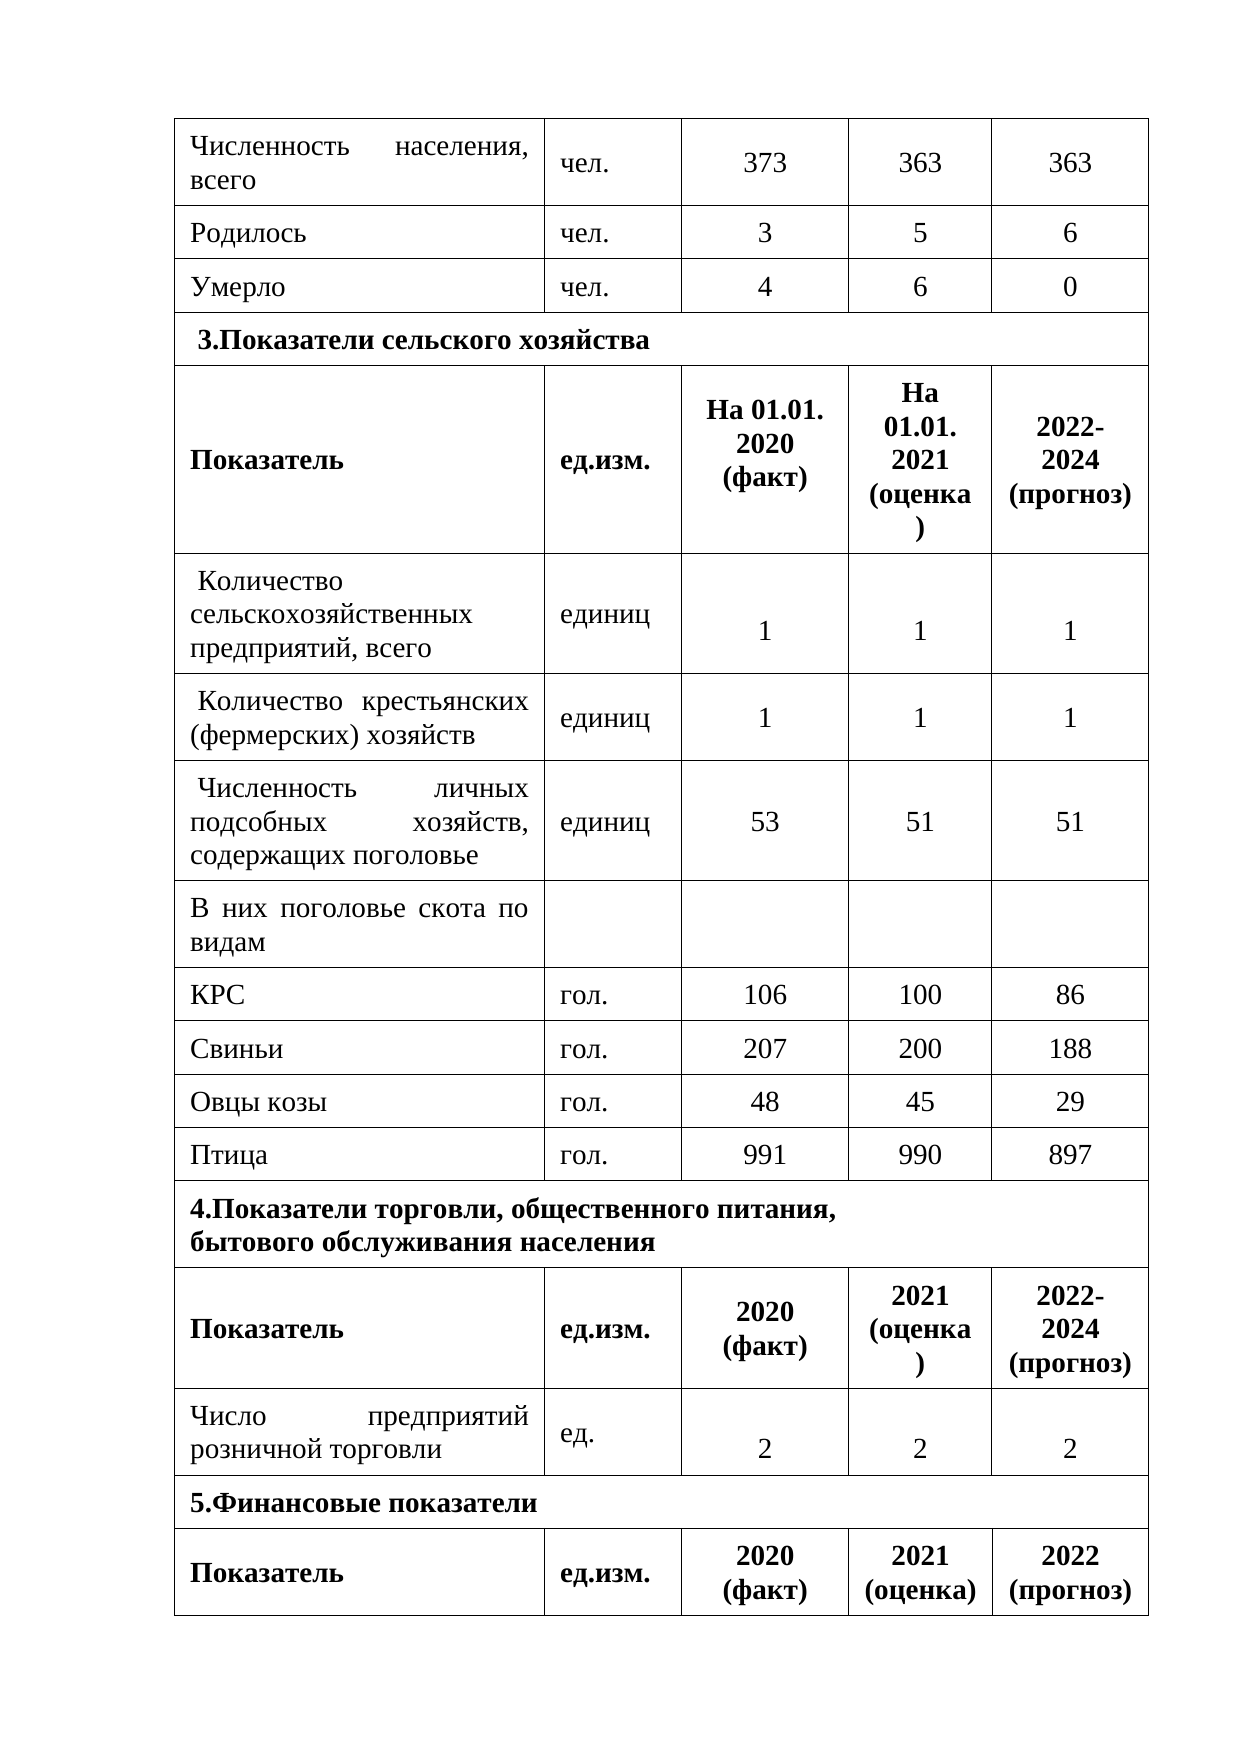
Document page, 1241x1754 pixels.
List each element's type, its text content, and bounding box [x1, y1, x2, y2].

table_cell 200 [849, 1021, 991, 1074]
table_cell гол. [545, 968, 681, 1020]
table_cell [849, 881, 991, 967]
table_cell КРС [175, 968, 544, 1020]
table_cell Численность личных подсобных хозяйств, содержащих поголовье [175, 761, 544, 880]
table_cell Овцы козы [175, 1075, 544, 1127]
table_cell 51 [992, 761, 1148, 880]
table_cell [545, 881, 681, 967]
table_cell 2020 (факт) [682, 1529, 848, 1615]
table_cell Количество крестьянских (фермерских) хозяйств [175, 674, 544, 760]
table_cell единиц [545, 554, 681, 673]
table_cell единиц [545, 674, 681, 760]
table_cell 6 [992, 206, 1148, 258]
table_cell 897 [992, 1128, 1148, 1180]
table_cell 207 [682, 1021, 848, 1074]
table_cell 2021 (оценка) [849, 1529, 992, 1615]
table_cell 2 [682, 1389, 848, 1474]
table_cell Численность населения, всего [175, 119, 544, 205]
table_cell единиц [545, 761, 681, 880]
table_cell чел. [545, 119, 681, 205]
table_cell 29 [992, 1075, 1148, 1127]
table_cell Количество сельскохозяйственных предприятий, всего [175, 554, 544, 673]
table_cell 5.Финансовые показатели [175, 1476, 1148, 1528]
table_cell 4 [682, 259, 848, 312]
table_cell Показатель [175, 1529, 544, 1615]
table_cell 2020 (факт) [682, 1268, 848, 1388]
table_cell 991 [682, 1128, 848, 1180]
table_cell 1 [992, 674, 1148, 760]
table_cell 1 [992, 554, 1148, 673]
table_cell 1 [682, 674, 848, 760]
table_cell 4.Показатели торговли, общественного питания, бытового обслуживания населения [175, 1181, 1148, 1267]
table_cell ед. [545, 1389, 681, 1474]
table_cell Число предприятий розничной торговли [175, 1389, 544, 1474]
table_cell гол. [545, 1128, 681, 1180]
table_cell 5 [849, 206, 991, 258]
table_cell 2 [849, 1389, 991, 1474]
table_cell Родилось [175, 206, 544, 258]
table_cell Показатель [175, 366, 544, 552]
table_cell 53 [682, 761, 848, 880]
table_cell 2022 (прогноз) [993, 1529, 1148, 1615]
table_cell 990 [849, 1128, 991, 1180]
table_cell 3 [682, 206, 848, 258]
table_cell [682, 881, 848, 967]
table_cell гол. [545, 1021, 681, 1074]
table_cell ед.изм. [545, 366, 681, 552]
table_cell 51 [849, 761, 991, 880]
table_cell 2022-2024 (прогноз) [992, 1268, 1148, 1388]
table_cell 2 [992, 1389, 1148, 1474]
table_cell Показатель [175, 1268, 544, 1388]
table_cell 106 [682, 968, 848, 1020]
table_cell 1 [849, 554, 991, 673]
table_cell 3.Показатели сельского хозяйства [175, 313, 1148, 365]
table_cell гол. [545, 1075, 681, 1127]
table_cell 2022-2024 (прогноз) [992, 366, 1148, 552]
table_cell Птица [175, 1128, 544, 1180]
table_cell 0 [992, 259, 1148, 312]
table_cell 86 [992, 968, 1148, 1020]
table_cell 6 [849, 259, 991, 312]
table_cell 1 [682, 554, 848, 673]
table_cell На 01.01. 2020 (факт) [682, 366, 848, 552]
table_cell 188 [992, 1021, 1148, 1074]
table_cell 1 [849, 674, 991, 760]
table_cell чел. [545, 206, 681, 258]
table_cell Умерло [175, 259, 544, 312]
table_cell 363 [849, 119, 991, 205]
table_cell 100 [849, 968, 991, 1020]
table_cell ед.изм. [545, 1268, 681, 1388]
table_cell В них поголовье скота по видам [175, 881, 544, 967]
table_cell 363 [992, 119, 1148, 205]
table_cell 373 [682, 119, 848, 205]
table_cell 48 [682, 1075, 848, 1127]
table_cell [992, 881, 1148, 967]
table_cell На 01.01. 2021 (оценка) [849, 366, 991, 552]
table_cell ед.изм. [545, 1529, 681, 1615]
table_cell чел. [545, 259, 681, 312]
table_cell 45 [849, 1075, 991, 1127]
table_cell Свиньи [175, 1021, 544, 1074]
table_cell 2021 (оценка) [849, 1268, 991, 1388]
